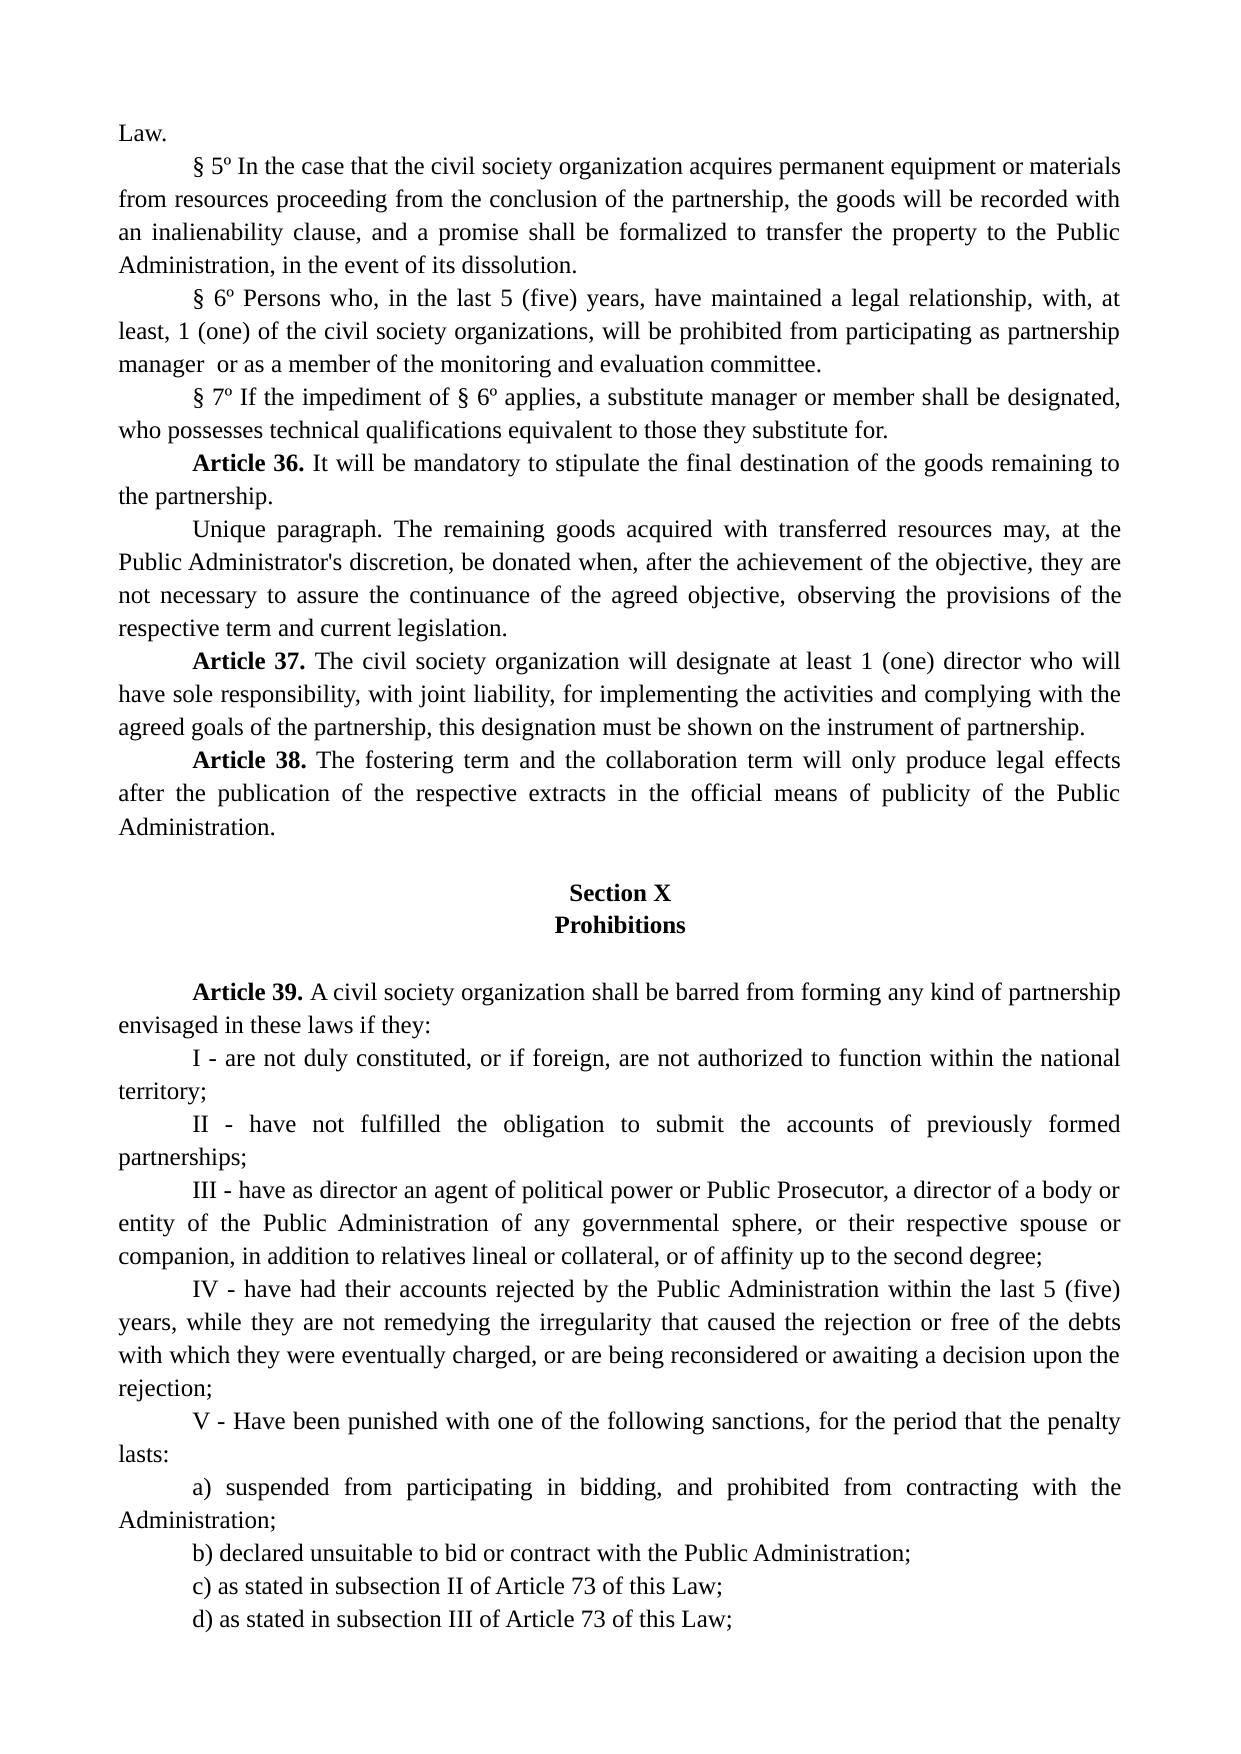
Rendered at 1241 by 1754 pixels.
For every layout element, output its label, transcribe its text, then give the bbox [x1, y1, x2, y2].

text IV - have had their accounts rejected by the Public Administration within the last 5 (five) years, while they are not remedying the irregularity that caused the rejection or free of the debts with which they were eventually charged, or are being reconsidered or awaiting a decision upon the rejection; [118, 1274, 1122, 1402]
text III - have as director an agent of political power or Public Prosecutor, a director of a body or entity of the Public Administration of any governmental sphere, or their respective spouse or companion, in addition to relatives lineal or collateral, or of affinity up to the second degree; [118, 1175, 1122, 1269]
text § 6º Persons who, in the last 5 (five) years, have maintained a legal relationship, with, at least, 1 (one) of the civil society organizations, will be prohibited from participating as partnership manager or as a member of the monitoring and evaluation committee. [118, 283, 1122, 378]
text Unique paragraph. The remaining goods acquired with transferred resources may, at the Public Administrator's discretion, be donated when, after the achievement of the objective, they are not necessary to assure the continuance of the agreed objective, observing the provisions of the respective term and current legislation. [118, 514, 1122, 642]
text II - have not fulfilled the obligation to submit the accounts of previously formed partnerships; [118, 1109, 1122, 1171]
text Article 38. The fostering term and the collaboration term will only produce legal effects after the publication of the respective extracts in the official means of publicity of the Public Administration. [118, 746, 1122, 840]
text Article 37. The civil society organization will designate at least 1 (one) director who will have sole responsibility, with joint liability, for implementing the activities and complying with the agreed goals of the partnership, this designation must be shown on the instrument of partnership. [118, 646, 1122, 741]
text Prohibitions [118, 911, 1122, 939]
text a) suspended from participating in bidding, and prohibited from contracting with the Administration; [118, 1472, 1122, 1534]
text b) declared unsuitable to bid or contract with the Public Administration; [118, 1538, 1122, 1567]
text § 5º In the case that the civil society organization acquires permanent equipment or materials from resources proceeding from the conclusion of the partnership, the goods will be recorded with an inalienability clause, and a promise shall be formalized to transfer the property to the Public Administration, in the event of its dissolution. [118, 151, 1122, 279]
text Article 36. It will be mandatory to stipulate the final destination of the goods remaining to the partnership. [118, 448, 1122, 510]
text Section X [118, 878, 1122, 906]
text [118, 118, 1122, 147]
text c) as stated in subsection II of Article 73 of this Law; [118, 1571, 1122, 1600]
text I - are not duly constituted, or if foreign, are not authorized to function within the national territory; [118, 1043, 1122, 1104]
text Article 39. A civil society organization shall be barred from forming any kind of partnership envisaged in these laws if they: [118, 977, 1122, 1038]
text § 7º If the impediment of § 6º applies, a substitute manager or member shall be designated, who possesses technical qualifications equivalent to those they substitute for. [118, 382, 1122, 444]
text d) as stated in subsection III of Article 73 of this Law; [118, 1604, 1122, 1633]
text V - Have been punished with one of the following sanctions, for the period that the penalty lasts: [118, 1406, 1122, 1468]
